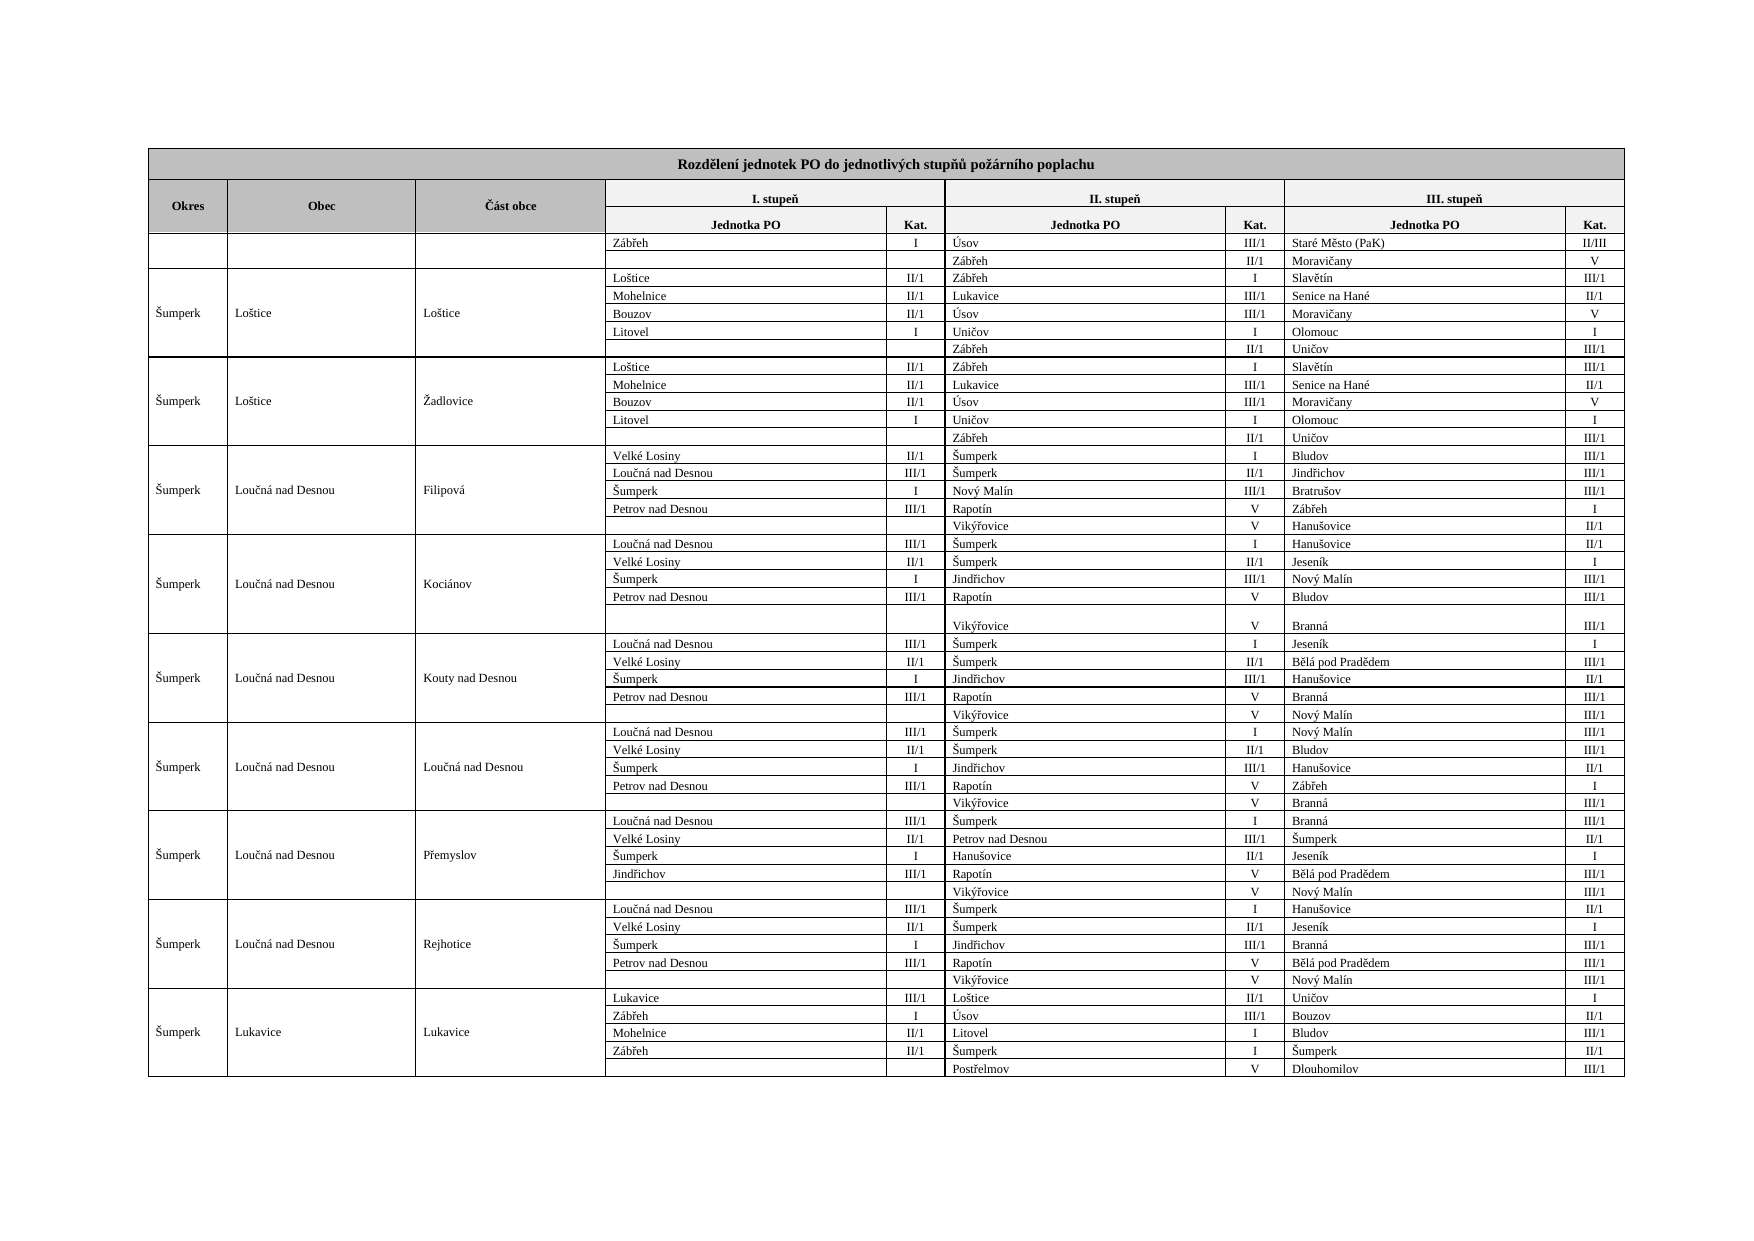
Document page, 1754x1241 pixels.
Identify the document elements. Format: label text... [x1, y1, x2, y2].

table_cell Kat. [887, 207, 944, 232]
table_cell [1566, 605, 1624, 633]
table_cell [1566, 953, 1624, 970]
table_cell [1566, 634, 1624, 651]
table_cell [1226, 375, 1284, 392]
table_cell Kat. [1226, 207, 1284, 232]
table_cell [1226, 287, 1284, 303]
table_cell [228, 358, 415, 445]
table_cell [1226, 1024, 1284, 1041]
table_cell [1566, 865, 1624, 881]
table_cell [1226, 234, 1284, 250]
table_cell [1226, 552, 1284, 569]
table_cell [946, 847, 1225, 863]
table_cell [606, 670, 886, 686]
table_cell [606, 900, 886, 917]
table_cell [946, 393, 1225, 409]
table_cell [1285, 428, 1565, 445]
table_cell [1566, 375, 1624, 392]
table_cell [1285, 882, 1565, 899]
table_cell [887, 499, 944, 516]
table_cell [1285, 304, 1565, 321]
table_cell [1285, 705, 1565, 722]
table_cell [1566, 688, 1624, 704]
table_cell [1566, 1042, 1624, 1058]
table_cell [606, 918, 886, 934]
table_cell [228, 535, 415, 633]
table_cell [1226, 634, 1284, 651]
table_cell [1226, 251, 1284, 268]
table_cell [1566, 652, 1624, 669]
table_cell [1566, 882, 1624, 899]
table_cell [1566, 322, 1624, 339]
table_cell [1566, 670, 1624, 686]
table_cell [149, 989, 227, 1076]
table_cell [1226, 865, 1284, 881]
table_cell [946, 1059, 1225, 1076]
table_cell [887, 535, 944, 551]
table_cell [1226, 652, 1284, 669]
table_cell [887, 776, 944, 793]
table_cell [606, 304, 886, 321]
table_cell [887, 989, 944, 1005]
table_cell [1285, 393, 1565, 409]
table_cell Část obce [416, 180, 605, 232]
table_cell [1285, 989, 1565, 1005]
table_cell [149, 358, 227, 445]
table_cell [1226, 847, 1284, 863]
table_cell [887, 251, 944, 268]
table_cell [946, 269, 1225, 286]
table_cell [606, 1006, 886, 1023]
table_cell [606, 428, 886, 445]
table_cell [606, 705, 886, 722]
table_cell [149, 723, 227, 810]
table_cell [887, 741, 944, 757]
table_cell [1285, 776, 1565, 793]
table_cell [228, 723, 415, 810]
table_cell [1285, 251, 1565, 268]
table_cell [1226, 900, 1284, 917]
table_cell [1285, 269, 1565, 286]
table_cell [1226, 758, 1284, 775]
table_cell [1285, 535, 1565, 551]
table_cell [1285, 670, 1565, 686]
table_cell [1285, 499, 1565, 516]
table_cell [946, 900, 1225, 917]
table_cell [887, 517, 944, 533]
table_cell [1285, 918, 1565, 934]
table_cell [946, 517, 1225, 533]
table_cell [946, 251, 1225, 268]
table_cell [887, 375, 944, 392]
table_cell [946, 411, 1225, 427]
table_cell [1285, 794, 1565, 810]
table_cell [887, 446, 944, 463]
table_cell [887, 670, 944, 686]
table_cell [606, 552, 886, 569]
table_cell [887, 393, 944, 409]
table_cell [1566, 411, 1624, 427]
table_cell Jednotka PO [1285, 207, 1565, 232]
table_cell III. stupeň [1285, 180, 1624, 206]
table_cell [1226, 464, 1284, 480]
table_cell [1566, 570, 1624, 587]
table_cell Obec [228, 180, 415, 232]
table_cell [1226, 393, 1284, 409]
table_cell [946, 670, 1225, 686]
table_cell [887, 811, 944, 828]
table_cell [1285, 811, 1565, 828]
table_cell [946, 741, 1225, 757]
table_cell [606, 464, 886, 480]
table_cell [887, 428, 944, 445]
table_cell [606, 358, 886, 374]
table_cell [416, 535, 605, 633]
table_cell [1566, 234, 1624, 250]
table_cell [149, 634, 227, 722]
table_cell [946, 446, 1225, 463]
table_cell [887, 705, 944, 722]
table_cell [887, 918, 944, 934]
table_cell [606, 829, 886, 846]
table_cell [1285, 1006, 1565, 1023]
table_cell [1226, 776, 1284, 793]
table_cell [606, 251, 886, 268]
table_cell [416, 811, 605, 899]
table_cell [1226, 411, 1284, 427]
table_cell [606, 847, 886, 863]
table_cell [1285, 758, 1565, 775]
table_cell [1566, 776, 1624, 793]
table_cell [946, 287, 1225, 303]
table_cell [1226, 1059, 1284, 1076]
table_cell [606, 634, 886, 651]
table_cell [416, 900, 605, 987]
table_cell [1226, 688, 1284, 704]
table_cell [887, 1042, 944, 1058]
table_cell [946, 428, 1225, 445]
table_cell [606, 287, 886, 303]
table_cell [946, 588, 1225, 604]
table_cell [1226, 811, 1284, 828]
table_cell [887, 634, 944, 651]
table_cell I. stupeň [606, 180, 944, 206]
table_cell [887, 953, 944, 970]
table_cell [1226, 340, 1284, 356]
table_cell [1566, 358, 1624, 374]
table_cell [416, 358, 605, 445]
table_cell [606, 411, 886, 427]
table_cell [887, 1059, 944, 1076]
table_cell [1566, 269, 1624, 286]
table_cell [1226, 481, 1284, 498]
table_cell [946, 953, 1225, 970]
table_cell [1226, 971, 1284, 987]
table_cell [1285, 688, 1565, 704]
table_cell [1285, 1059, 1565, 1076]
table_cell Kat. [1566, 207, 1624, 232]
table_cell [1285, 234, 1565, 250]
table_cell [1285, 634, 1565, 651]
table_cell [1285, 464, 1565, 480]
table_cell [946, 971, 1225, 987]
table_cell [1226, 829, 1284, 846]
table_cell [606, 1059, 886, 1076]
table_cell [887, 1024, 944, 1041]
table_cell II. stupeň [946, 180, 1284, 206]
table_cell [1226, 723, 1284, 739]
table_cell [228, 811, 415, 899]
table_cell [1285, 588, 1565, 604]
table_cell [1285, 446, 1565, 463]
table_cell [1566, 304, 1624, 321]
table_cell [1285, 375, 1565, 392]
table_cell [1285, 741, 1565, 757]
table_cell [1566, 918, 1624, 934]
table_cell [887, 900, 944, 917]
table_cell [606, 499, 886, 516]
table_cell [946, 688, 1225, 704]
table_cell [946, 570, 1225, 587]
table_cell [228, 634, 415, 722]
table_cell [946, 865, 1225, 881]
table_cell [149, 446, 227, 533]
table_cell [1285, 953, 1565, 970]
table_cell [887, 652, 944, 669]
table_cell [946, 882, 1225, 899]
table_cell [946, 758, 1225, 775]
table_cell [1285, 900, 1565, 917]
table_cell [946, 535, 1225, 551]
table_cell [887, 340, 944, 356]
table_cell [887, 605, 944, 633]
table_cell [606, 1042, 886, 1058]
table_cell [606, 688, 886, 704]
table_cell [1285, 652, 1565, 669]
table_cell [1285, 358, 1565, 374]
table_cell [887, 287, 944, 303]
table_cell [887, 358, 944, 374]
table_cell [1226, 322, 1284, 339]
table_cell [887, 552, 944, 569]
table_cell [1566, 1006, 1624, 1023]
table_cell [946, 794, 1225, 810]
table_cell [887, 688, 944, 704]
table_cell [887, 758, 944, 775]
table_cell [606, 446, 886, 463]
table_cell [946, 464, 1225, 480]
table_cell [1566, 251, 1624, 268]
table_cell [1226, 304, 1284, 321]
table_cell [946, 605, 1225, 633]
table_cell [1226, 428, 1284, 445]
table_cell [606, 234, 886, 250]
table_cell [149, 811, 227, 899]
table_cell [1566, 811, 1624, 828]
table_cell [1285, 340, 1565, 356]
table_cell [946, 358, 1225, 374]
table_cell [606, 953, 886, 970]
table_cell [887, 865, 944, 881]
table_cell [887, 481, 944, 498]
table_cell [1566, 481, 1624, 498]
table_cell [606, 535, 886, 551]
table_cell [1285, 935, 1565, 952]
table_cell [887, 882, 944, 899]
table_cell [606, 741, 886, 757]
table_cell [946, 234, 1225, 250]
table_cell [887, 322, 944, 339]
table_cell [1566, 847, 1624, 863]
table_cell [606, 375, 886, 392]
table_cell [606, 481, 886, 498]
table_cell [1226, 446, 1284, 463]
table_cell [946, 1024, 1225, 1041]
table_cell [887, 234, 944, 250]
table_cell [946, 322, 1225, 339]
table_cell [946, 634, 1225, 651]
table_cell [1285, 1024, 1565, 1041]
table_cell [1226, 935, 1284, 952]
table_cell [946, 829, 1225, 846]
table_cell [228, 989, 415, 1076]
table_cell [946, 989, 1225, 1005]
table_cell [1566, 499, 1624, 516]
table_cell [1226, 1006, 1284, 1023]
table_cell Jednotka PO [606, 207, 886, 232]
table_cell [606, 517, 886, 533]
table_cell Okres [149, 180, 227, 232]
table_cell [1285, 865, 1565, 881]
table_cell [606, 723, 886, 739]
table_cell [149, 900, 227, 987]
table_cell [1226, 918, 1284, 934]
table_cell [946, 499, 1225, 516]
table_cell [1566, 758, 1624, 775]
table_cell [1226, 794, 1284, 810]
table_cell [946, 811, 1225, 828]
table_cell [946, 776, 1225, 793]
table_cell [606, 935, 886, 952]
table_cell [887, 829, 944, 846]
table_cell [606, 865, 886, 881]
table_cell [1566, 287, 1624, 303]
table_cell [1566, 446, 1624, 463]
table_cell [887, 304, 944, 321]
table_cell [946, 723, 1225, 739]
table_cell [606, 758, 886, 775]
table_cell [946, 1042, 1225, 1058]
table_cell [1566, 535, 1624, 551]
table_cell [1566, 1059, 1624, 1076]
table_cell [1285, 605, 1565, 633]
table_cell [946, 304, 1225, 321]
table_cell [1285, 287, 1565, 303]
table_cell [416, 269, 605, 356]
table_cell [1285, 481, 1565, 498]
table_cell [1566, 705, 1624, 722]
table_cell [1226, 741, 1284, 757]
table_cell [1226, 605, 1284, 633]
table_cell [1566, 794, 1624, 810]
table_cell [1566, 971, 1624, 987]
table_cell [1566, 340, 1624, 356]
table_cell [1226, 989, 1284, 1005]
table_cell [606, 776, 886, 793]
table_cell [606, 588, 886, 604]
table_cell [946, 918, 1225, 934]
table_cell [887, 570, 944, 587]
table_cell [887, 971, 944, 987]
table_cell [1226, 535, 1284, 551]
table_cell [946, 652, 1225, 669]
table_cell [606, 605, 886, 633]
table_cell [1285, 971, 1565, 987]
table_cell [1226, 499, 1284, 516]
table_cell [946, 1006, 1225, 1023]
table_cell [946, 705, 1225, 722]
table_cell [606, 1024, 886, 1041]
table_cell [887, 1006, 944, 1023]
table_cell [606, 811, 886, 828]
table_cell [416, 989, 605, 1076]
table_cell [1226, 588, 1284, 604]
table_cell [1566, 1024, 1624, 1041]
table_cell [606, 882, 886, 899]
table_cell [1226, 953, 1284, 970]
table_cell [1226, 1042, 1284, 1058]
table_header Rozdělení jednotek PO do jednotlivých stupňů požárního poplachu [149, 149, 1624, 179]
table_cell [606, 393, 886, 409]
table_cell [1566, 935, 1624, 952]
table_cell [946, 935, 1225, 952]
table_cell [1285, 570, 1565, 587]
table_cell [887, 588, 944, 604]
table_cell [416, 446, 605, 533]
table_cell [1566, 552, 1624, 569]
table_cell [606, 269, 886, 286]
table_cell Jednotka PO [946, 207, 1225, 232]
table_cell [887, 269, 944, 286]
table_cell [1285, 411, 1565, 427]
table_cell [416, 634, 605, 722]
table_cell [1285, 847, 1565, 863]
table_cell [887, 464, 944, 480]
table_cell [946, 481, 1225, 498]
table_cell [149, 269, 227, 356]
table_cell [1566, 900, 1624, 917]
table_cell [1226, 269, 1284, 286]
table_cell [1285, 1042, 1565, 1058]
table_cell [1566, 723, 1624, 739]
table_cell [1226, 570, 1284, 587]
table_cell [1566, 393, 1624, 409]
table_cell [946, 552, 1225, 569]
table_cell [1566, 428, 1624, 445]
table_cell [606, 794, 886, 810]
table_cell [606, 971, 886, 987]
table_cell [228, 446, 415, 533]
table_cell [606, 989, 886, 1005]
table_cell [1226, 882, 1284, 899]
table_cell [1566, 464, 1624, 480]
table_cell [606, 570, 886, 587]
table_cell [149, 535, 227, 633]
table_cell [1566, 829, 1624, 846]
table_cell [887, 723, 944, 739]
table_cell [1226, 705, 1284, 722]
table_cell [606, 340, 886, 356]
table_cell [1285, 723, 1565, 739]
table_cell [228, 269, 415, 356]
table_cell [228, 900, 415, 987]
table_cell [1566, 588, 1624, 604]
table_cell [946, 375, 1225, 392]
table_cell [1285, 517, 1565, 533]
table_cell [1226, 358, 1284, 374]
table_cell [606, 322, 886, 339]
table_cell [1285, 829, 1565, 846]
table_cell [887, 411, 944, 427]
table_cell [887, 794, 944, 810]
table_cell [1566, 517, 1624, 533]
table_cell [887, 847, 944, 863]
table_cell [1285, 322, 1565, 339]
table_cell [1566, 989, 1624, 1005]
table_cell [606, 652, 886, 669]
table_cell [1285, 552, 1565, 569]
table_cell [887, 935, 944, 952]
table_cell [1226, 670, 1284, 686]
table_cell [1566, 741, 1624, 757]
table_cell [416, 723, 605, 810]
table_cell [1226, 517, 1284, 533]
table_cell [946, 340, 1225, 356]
